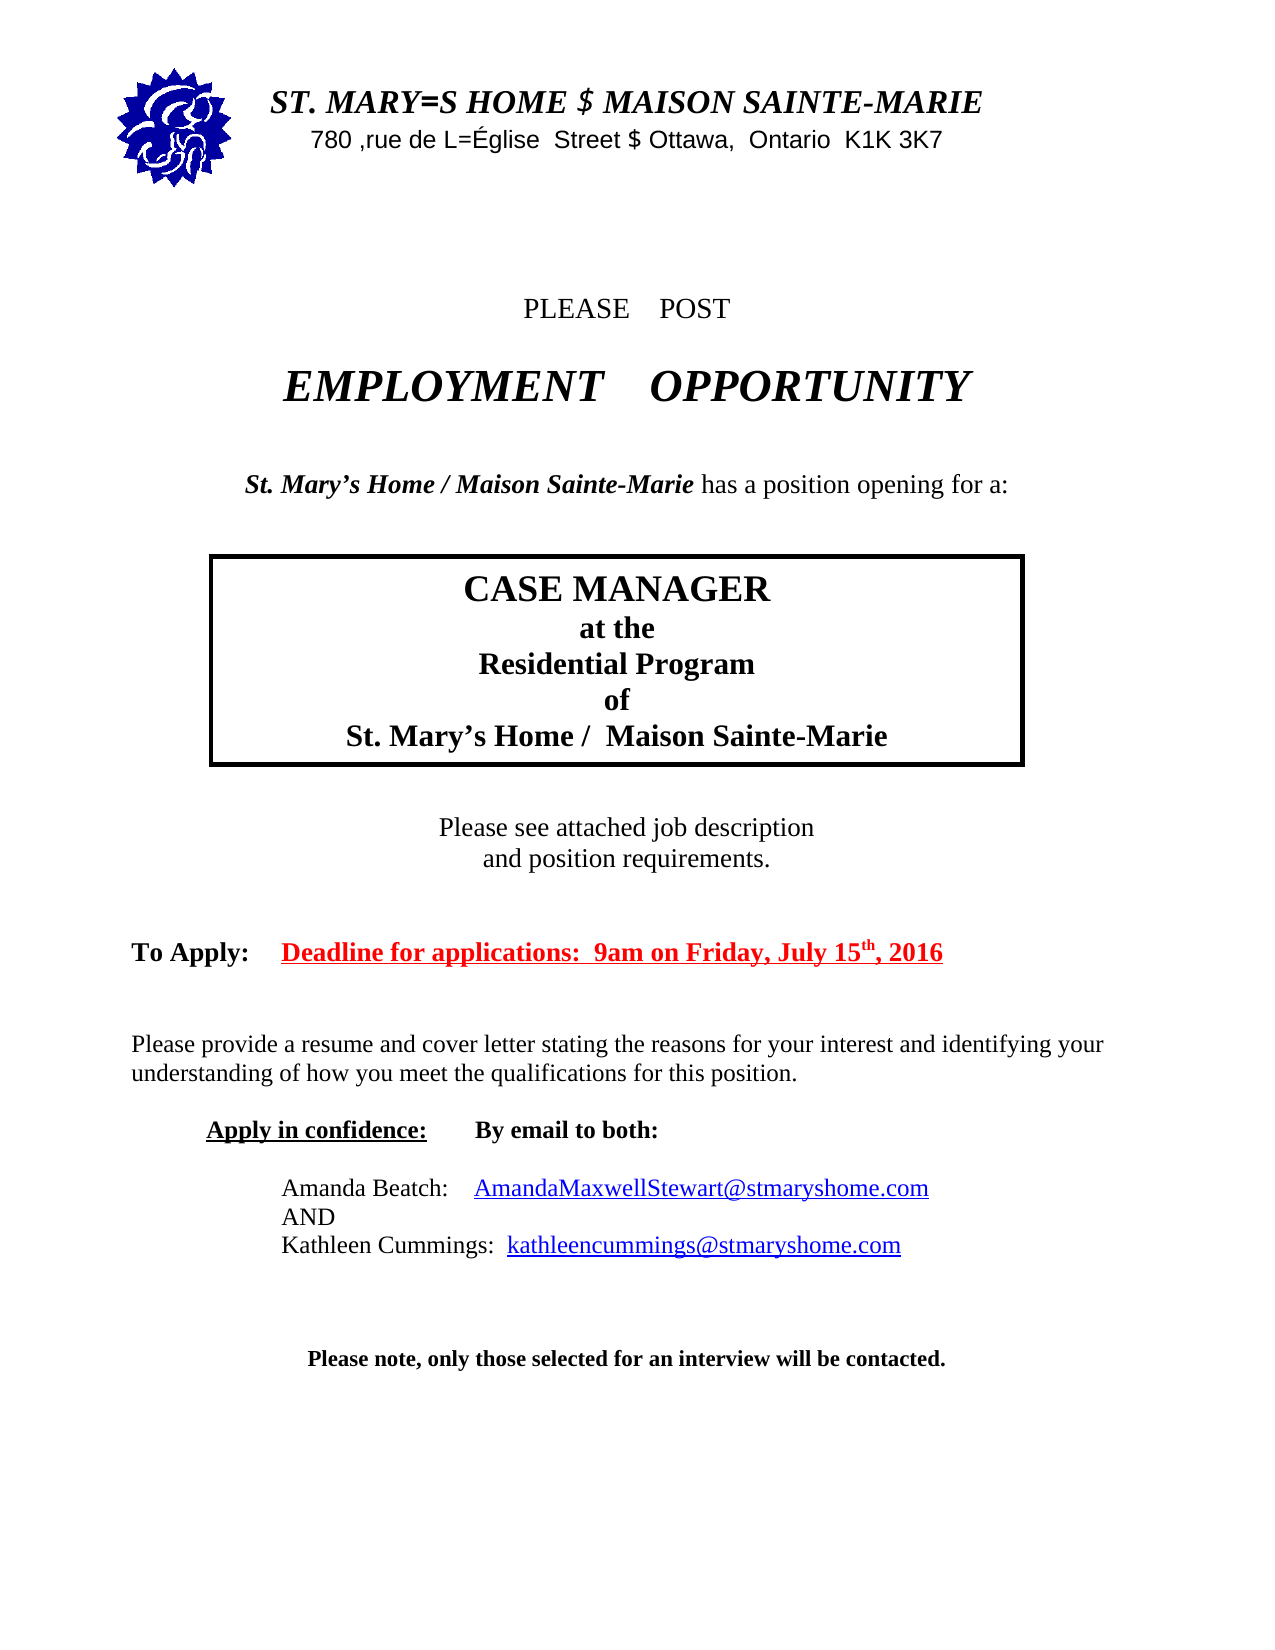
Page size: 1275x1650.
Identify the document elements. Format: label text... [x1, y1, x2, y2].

text AND [131, 1202, 1122, 1230]
text Please see attached job description [131, 811, 1122, 842]
text St. Mary’s Home / Maison Sainte-Marie has a position opening for a: [131, 468, 1122, 499]
text Please note, only those selected for an interview will be contacted. [131, 1345, 1122, 1372]
text Kathleen Cummings: kathleencummings@stmaryshome.com [131, 1230, 1122, 1259]
text EMPLOYMENT OPPORTUNITY [131, 358, 1122, 411]
text Please provide a resume and cover letter stating the reasons for your interest and identifying your understanding of how you meet the qualifications for this position. [131, 1029, 1122, 1087]
text To Apply: Deadline for applications: 9am on Friday, July 15th, 2016 [131, 936, 1122, 967]
text and position requirements. [131, 842, 1122, 873]
text PLEASE POST [131, 291, 1122, 325]
text Amanda Beatch: AmandaMaxwellStewart@stmaryshome.com [131, 1173, 1122, 1202]
picture [115, 68, 232, 188]
text ST. MARY=S HOME $ MAISON SAINTE-MARIE [232, 85, 1122, 121]
text 780 ,rue de L=Église Street $ Ottawa, Ontario K1K 3K7 [232, 121, 1122, 155]
text Apply in confidence: By email to both: [131, 1115, 1122, 1144]
